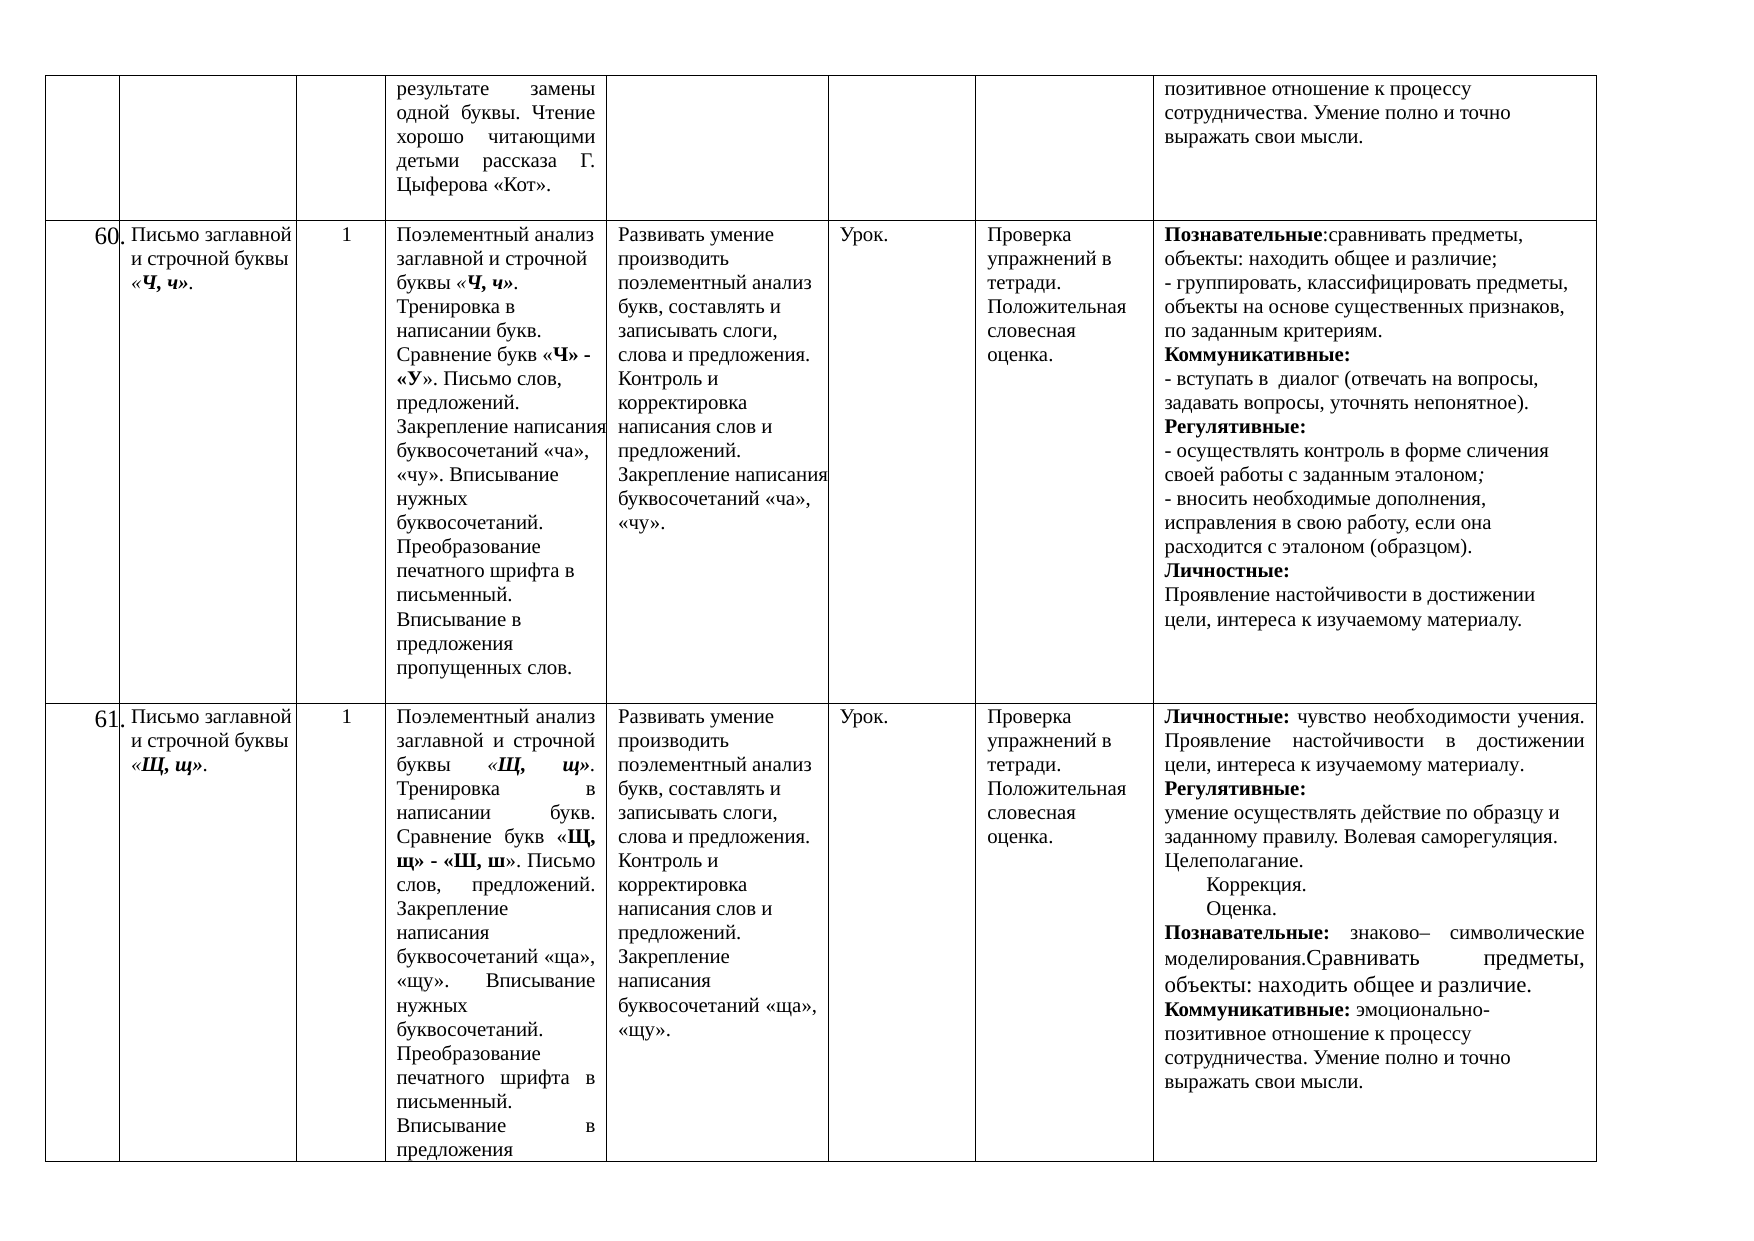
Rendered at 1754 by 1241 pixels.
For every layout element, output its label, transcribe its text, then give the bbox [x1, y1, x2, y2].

table_cell Урок. [829, 221, 975, 703]
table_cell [120, 704, 296, 1161]
table_cell 1 [297, 704, 385, 1161]
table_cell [120, 76, 296, 220]
table_cell 1 [297, 221, 385, 703]
table_cell Поэлементный анализ заглавной и строчной буквы «Ч, ч». Тренировка в написании букв. Сравнение букв «Ч» - «У». Письмо слов, предложений. Закрепление написания буквосочетаний «ча», «чу». Вписывание нужных буквосочетаний. Преобразование печатного шрифта в письменный. Вписывание в предложения пропущенных слов. [386, 221, 606, 703]
table_cell Урок. [829, 704, 975, 1161]
table_cell Развивать умение производить поэлементный анализ букв, составлять и записывать слоги, слова и предложения. Контроль и корректировка написания слов и предложений. Закрепление написания буквосочетаний «ча», «чу». [607, 221, 828, 703]
table_cell [46, 76, 119, 220]
table_cell Познавательные:сравнивать предметы, объекты: находить общее и различие; - группировать, классифицировать предметы, объекты на основе существенных признаков, по заданным критериям. Коммуникативные: - вступать в диалог (отвечать на вопросы, задавать вопросы, уточнять непонятное). Регулятивные: - осуществлять контроль в форме сличения своей работы с заданным эталоном; - вносить необходимые дополнения, исправления в свою работу, если она расходится с эталоном (образцом). Личностные: Проявление настойчивости в достижении цели, интереса к изучаемому материалу. [1154, 221, 1596, 703]
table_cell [607, 76, 828, 220]
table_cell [976, 76, 1153, 220]
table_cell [829, 76, 975, 220]
table_cell 1 [297, 76, 385, 220]
table_cell [46, 221, 119, 703]
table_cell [976, 704, 1153, 1161]
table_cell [1154, 704, 1596, 1161]
table_cell [46, 704, 119, 1161]
table_cell Письмо заглавной и строчной буквы «Ч, ч». [120, 221, 296, 703]
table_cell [386, 76, 606, 220]
table_cell Проверка упражнений в тетради. Положительная словесная оценка. [976, 221, 1153, 703]
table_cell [1154, 76, 1596, 220]
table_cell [386, 704, 606, 1161]
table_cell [607, 704, 828, 1161]
